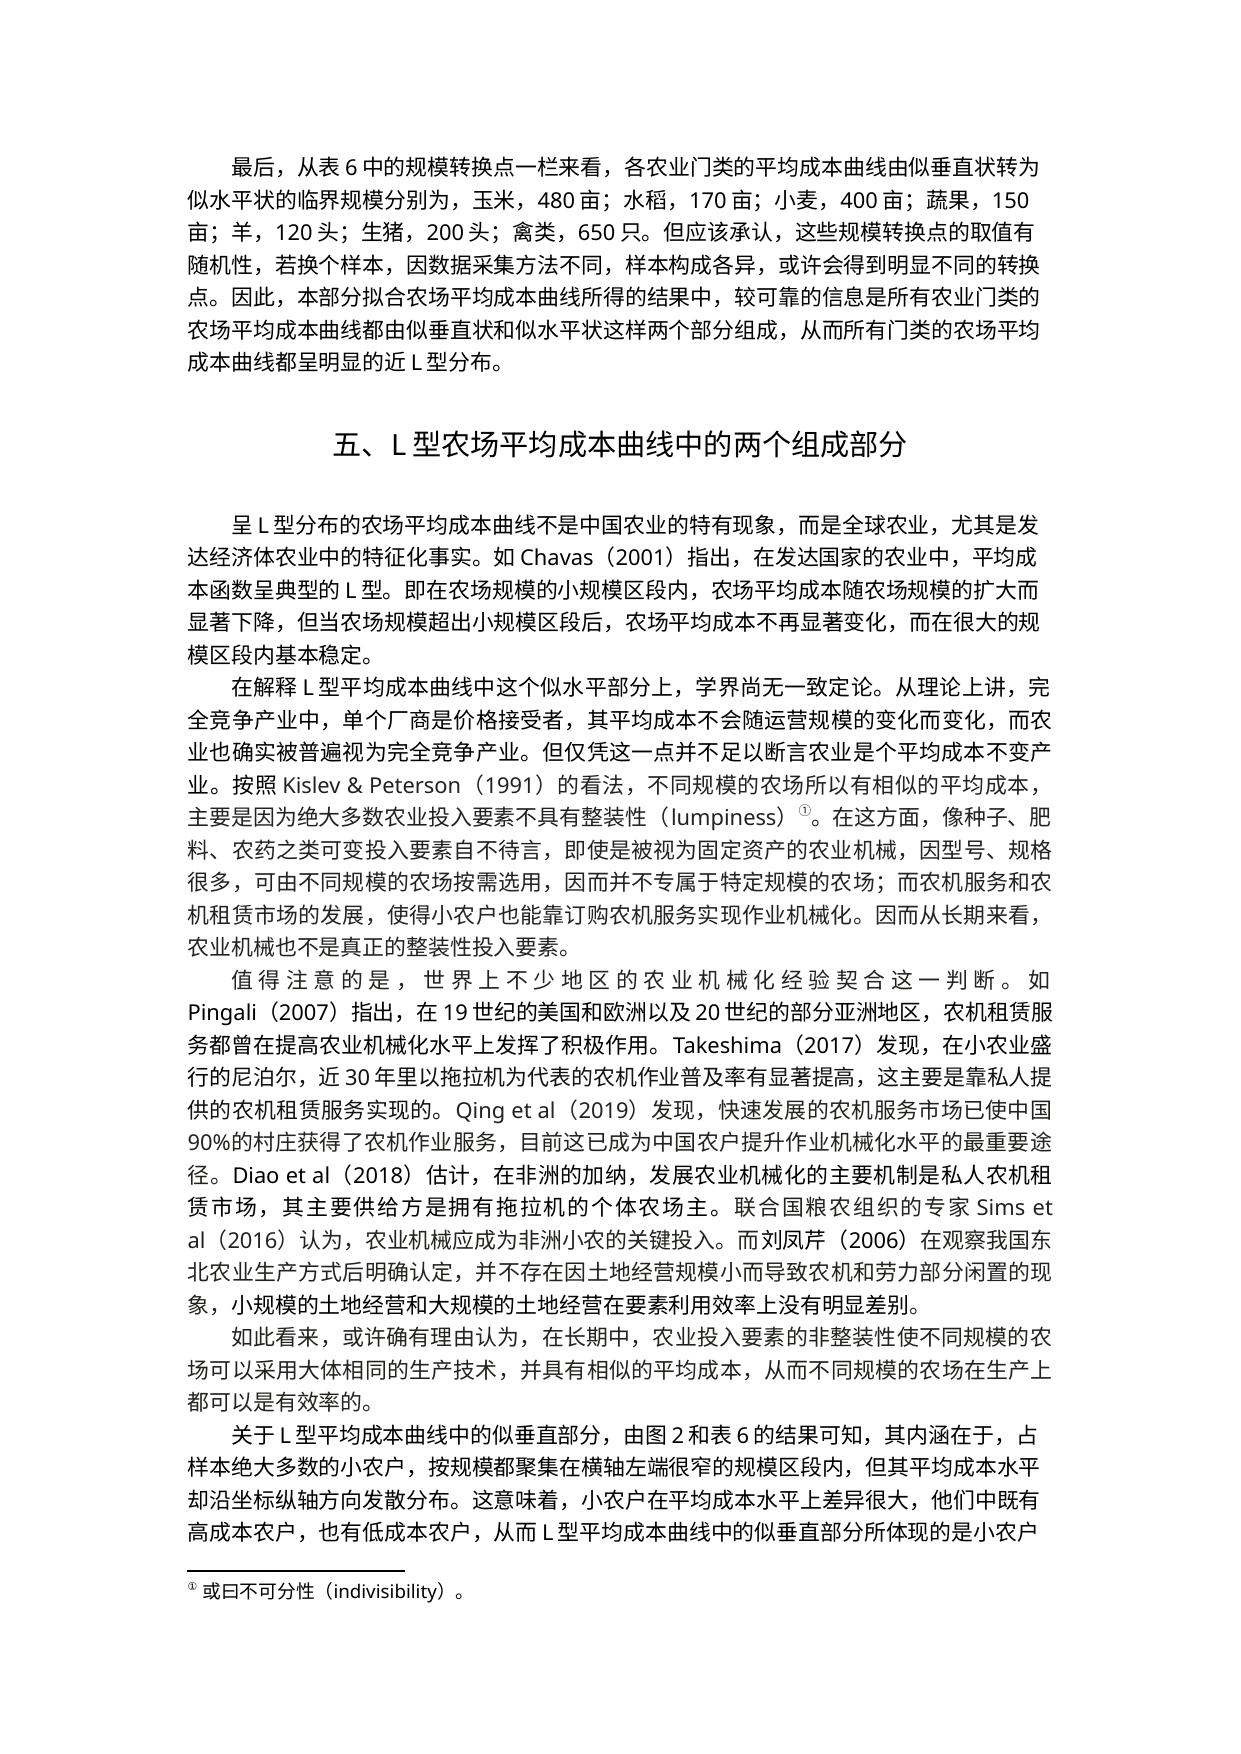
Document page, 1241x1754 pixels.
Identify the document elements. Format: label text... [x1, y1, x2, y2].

text 在解释L型平均成本曲线中这个似水平部分上，学界尚无一致定论。从理论上讲，完全竞争产业中，单个厂商是价格接受者，其平均成本不会随运营规模的变化而变化，而农业也确实被普遍视为完全竞争产业。但仅凭这一点并不足以断言农业是个平均成本不变产业。按照Kislev & Peterson（1991）的看法，不同规模的农场所以有相似的平均成本，主要是因为绝大多数农业投入要素不具有整装性（lumpiness）。在这方面，像种子、肥料、农药之类可变投入要素自不待言，即使是被视为固定资产的农业机械，因型号、规格很多，可由不同规模的农场按需选用，因而并不专属于特定规模的农场；而农机服务和农机租赁市场的发展，使得小农户也能靠订购农机服务实现作业机械化。因而从长期来看，农业机械也不是真正的整装性投入要素。 [187, 670, 1053, 962]
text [187, 1417, 1053, 1547]
text 呈L型分布的农场平均成本曲线不是中国农业的特有现象，而是全球农业，尤其是发达经济体农业中的特征化事实。如Chavas（2001）指出，在发达国家的农业中，平均成本函数呈典型的L型。即在农场规模的小规模区段内，农场平均成本随农场规模的扩大而显著下降，但当农场规模超出小规模区段后，农场平均成本不再显著变化，而在很大的规模区段内基本稳定。 [187, 507, 1053, 670]
text 最后，从表6中的规模转换点一栏来看，各农业门类的平均成本曲线由似垂直状转为似水平状的临界规模分别为，玉米，480亩；水稻，170亩；小麦，400亩；蔬果，150亩；羊，120头；生猪，200头；禽类，650只。但应该承认，这些规模转换点的取值有随机性，若换个样本，因数据采集方法不同，样本构成各异，或许会得到明显不同的转换点。因此，本部分拟合农场平均成本曲线所得的结果中，较可靠的信息是所有农业门类的农场平均成本曲线都由似垂直状和似水平状这样两个部分组成，从而所有门类的农场平均成本曲线都呈明显的近L型分布。 [187, 150, 1053, 377]
text 值得注意的是，世界上不少地区的农业机械化经验契合这一判断。如Pingali（2007）指出，在19世纪的美国和欧洲以及20世纪的部分亚洲地区，农机租赁服务都曾在提高农业机械化水平上发挥了积极作用。Takeshima（2017）发现，在小农业盛行的尼泊尔，近30年里以拖拉机为代表的农机作业普及率有显著提高，这主要是靠私人提供的农机租赁服务实现的。Qing et al（2019）发现，快速发展的农机服务市场已使中国90%的村庄获得了农机作业服务，目前这已成为中国农户提升作业机械化水平的最重要途径。Diao et al（2018）估计，在非洲的加纳，发展农业机械化的主要机制是私人农机租赁市场，其主要供给方是拥有拖拉机的个体农场主。联合国粮农组织的专家Sims et al（2016）认为，农业机械应成为非洲小农的关键投入。而刘凤芹（2006）在观察我国东北农业生产方式后明确认定，并不存在因土地经营规模小而导致农机和劳力部分闲置的现象，小规模的土地经营和大规模的土地经营在要素利用效率上没有明显差别。 [187, 962, 1053, 1320]
text 如此看来，或许确有理由认为，在长期中，农业投入要素的非整装性使不同规模的农场可以采用大体相同的生产技术，并具有相似的平均成本，从而不同规模的农场在生产上都可以是有效率的。 [187, 1320, 1053, 1417]
text 五、L型农场平均成本曲线中的两个组成部分 [187, 410, 1053, 475]
